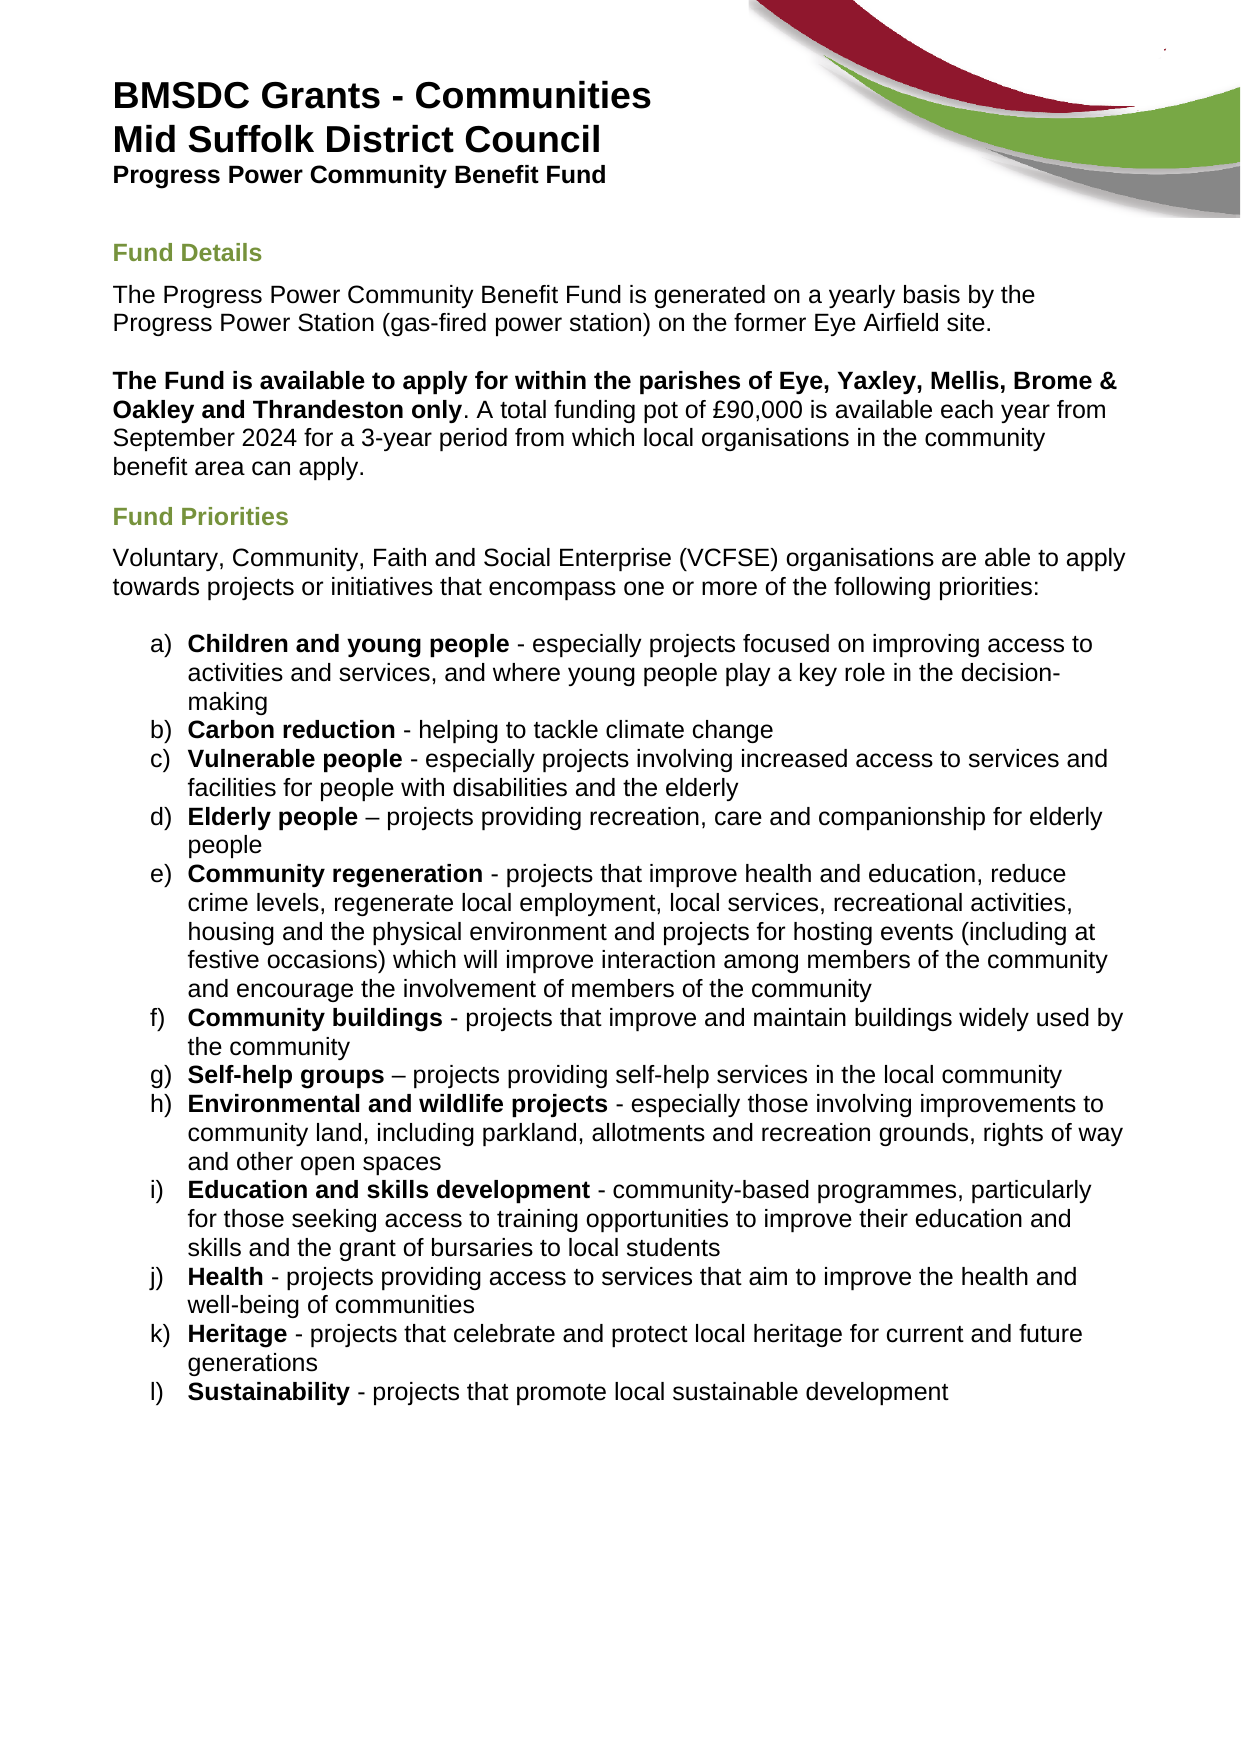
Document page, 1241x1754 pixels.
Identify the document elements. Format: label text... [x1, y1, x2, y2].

text Fund Priorities [112, 502, 1128, 530]
subtitle Fund Details [112, 238, 1128, 267]
list Environmental and wildlife projects - especially those involving improvements to community land, including parkland, allotments and recreation grounds, rights of way and other open spaces [150, 1089, 1128, 1175]
text The Progress Power Community Benefit Fund is generated on a yearly basis by the Progress Power Station (gas-fired power station) on the former Eye Airfield site. [112, 279, 1128, 337]
list Community buildings - projects that improve and maintain buildings widely used by the community [150, 1003, 1128, 1060]
picture [748, 0, 1241, 218]
list Heritage - projects that celebrate and protect local heritage for current and future generations [150, 1319, 1128, 1377]
list Self-help groups – projects providing self-help services in the local community [150, 1060, 1128, 1089]
text Voluntary, Community, Faith and Social Enterprise (VCFSE) organisations are able to apply towards projects or initiatives that encompass one or more of the following priorities: [112, 543, 1128, 600]
list Vulnerable people - especially projects involving increased access to services and facilities for people with disabilities and the elderly [150, 744, 1128, 802]
text The Fund is available to apply for within the parishes of Eye, Yaxley, Mellis, Brome & Oakley and Thrandeston only. A total funding pot of £90,000 is available each year from September 2024 for a 3-year period from which local organisations in the community benefit area can apply. [112, 366, 1128, 481]
list Community regeneration - projects that improve health and education, reduce crime levels, regenerate local employment, local services, recreational activities, housing and the physical environment and projects for hosting events (including at festive occasions) which will improve interaction among members of the community and encourage the involvement of members of the community [150, 859, 1128, 1003]
list Elderly people – projects providing recreation, care and companionship for elderly people [150, 802, 1128, 859]
list Education and skills development - community-based programmes, particularly for those seeking access to training opportunities to improve their education and skills and the grant of bursaries to local students [150, 1175, 1128, 1262]
list Carbon reduction - helping to tackle climate change [150, 715, 1128, 744]
list Sustainability - projects that promote local sustainable development [150, 1377, 1128, 1405]
list Health - projects providing access to services that aim to improve the health and well-being of communities [150, 1262, 1128, 1319]
list Children and young people - especially projects focused on improving access to activities and services, and where young people play a key role in the decision-making [150, 629, 1128, 715]
